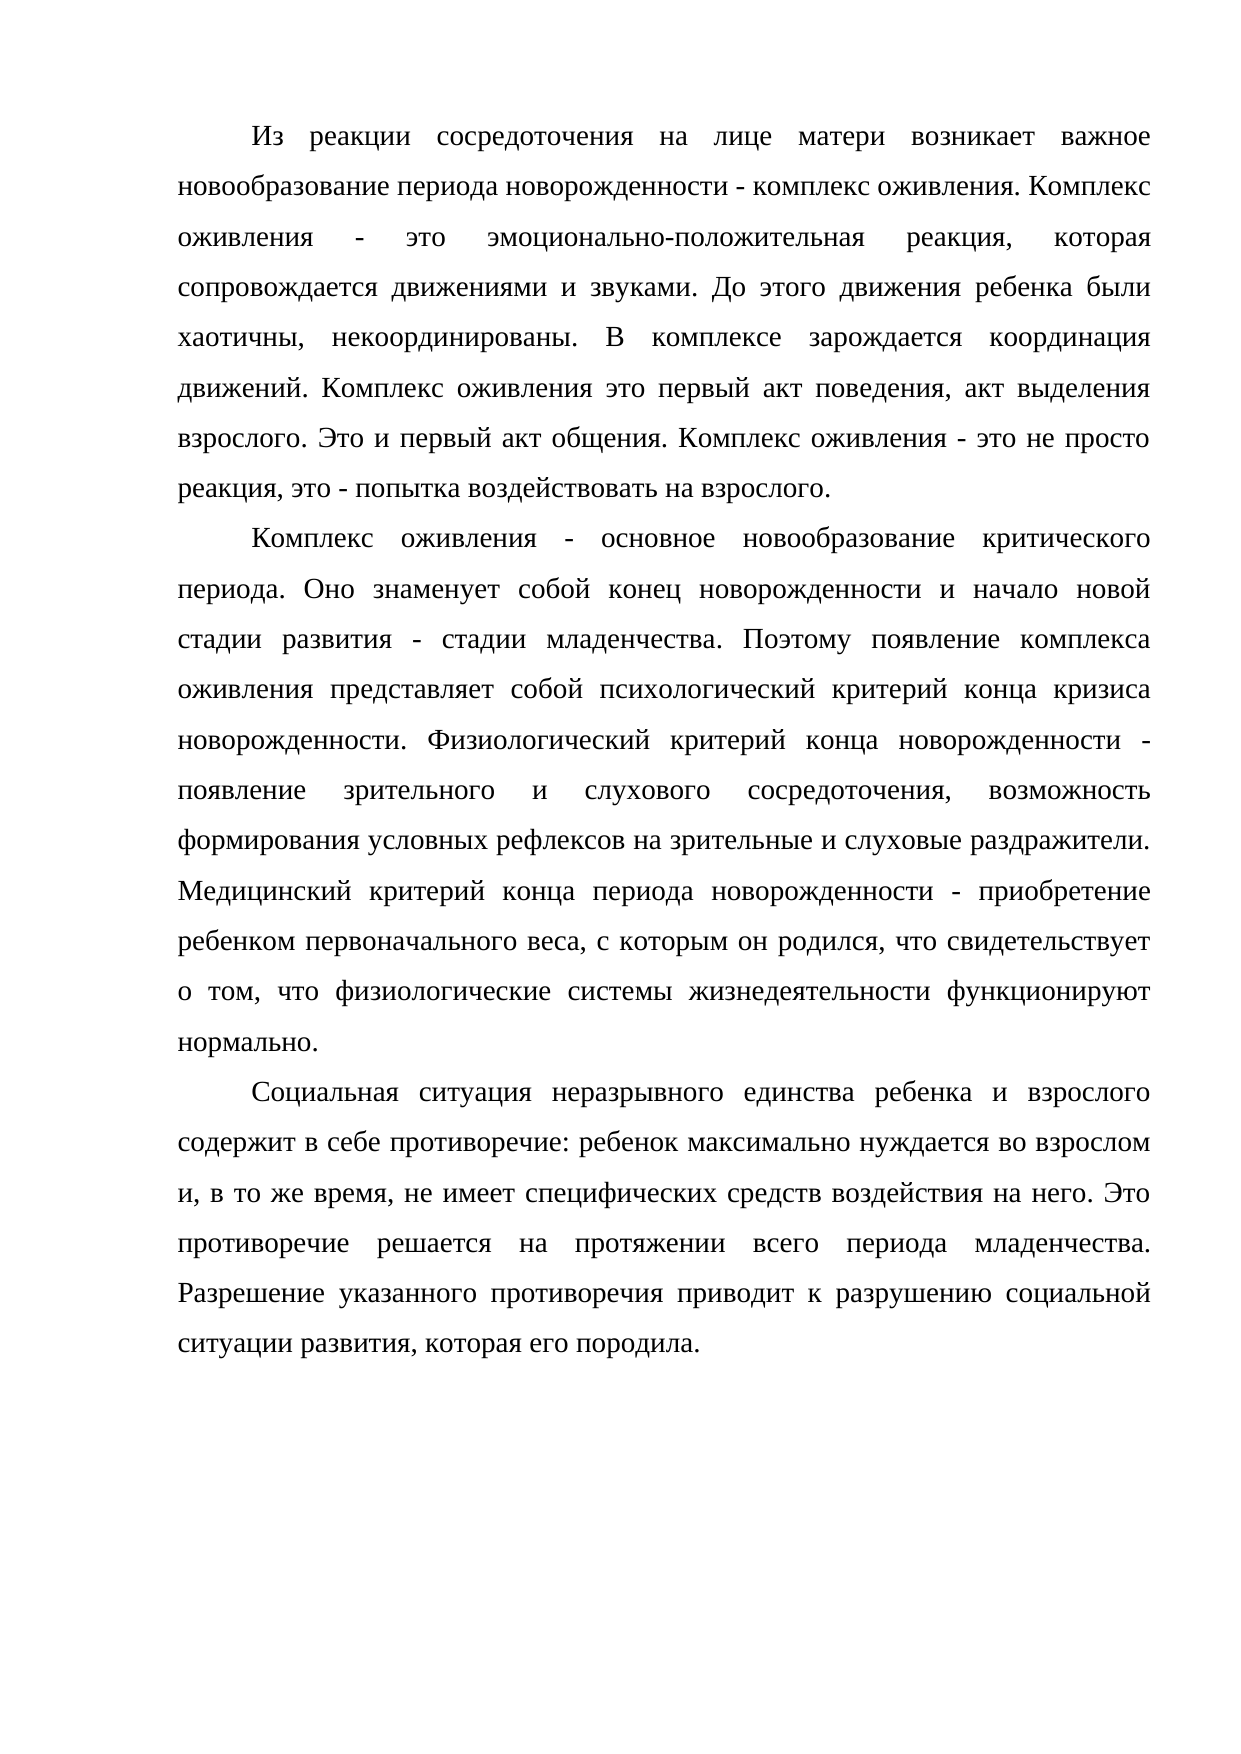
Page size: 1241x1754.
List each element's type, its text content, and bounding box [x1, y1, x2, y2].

text Комплекс оживления - основное новообразование критического периода. Оно знаменует собой конец новорожденности и начало новой стадии развития - стадии младенчества. Поэтому появление комплекса оживления представляет собой психологический критерий конца кризиса новорожденности. Физиологический критерий конца новорожденности - появление зрительного и слухового сосредоточения, возможность формирования условных рефлексов на зрительные и слуховые раздражители. Медицинский критерий конца периода новорожденности - приобретение ребенком первоначального веса, с которым он родился, что свидетельствует о том, что физиологические системы жизнедеятельности функционируют нормально. [177, 521, 1152, 1057]
text Социальная ситуация неразрывного единства ребенка и взрослого содержит в себе противоречие: ребенок максимально нуждается во взрослом и, в то же время, не имеет специфических средств воздействия на него. Это противоречие решается на протяжении всего периода младенчества. Разрешение указанного противоречия приводит к разрушению социальной ситуации развития, которая его породила. [177, 1074, 1152, 1359]
text Из реакции сосредоточения на лице матери возникает важное новообразование периода новорожденности - комплекс оживления. Комплекс оживления - это эмоционально-положительная реакция, которая сопровождается движениями и звуками. До этого движения ребенка были хаотичны, некоординированы. В комплексе зарождается координация движений. Комплекс оживления это первый акт поведения, акт выделения взрослого. Это и первый акт общения. Комплекс оживления - это не просто реакция, это - попытка воздействовать на взрослого. [177, 118, 1152, 504]
